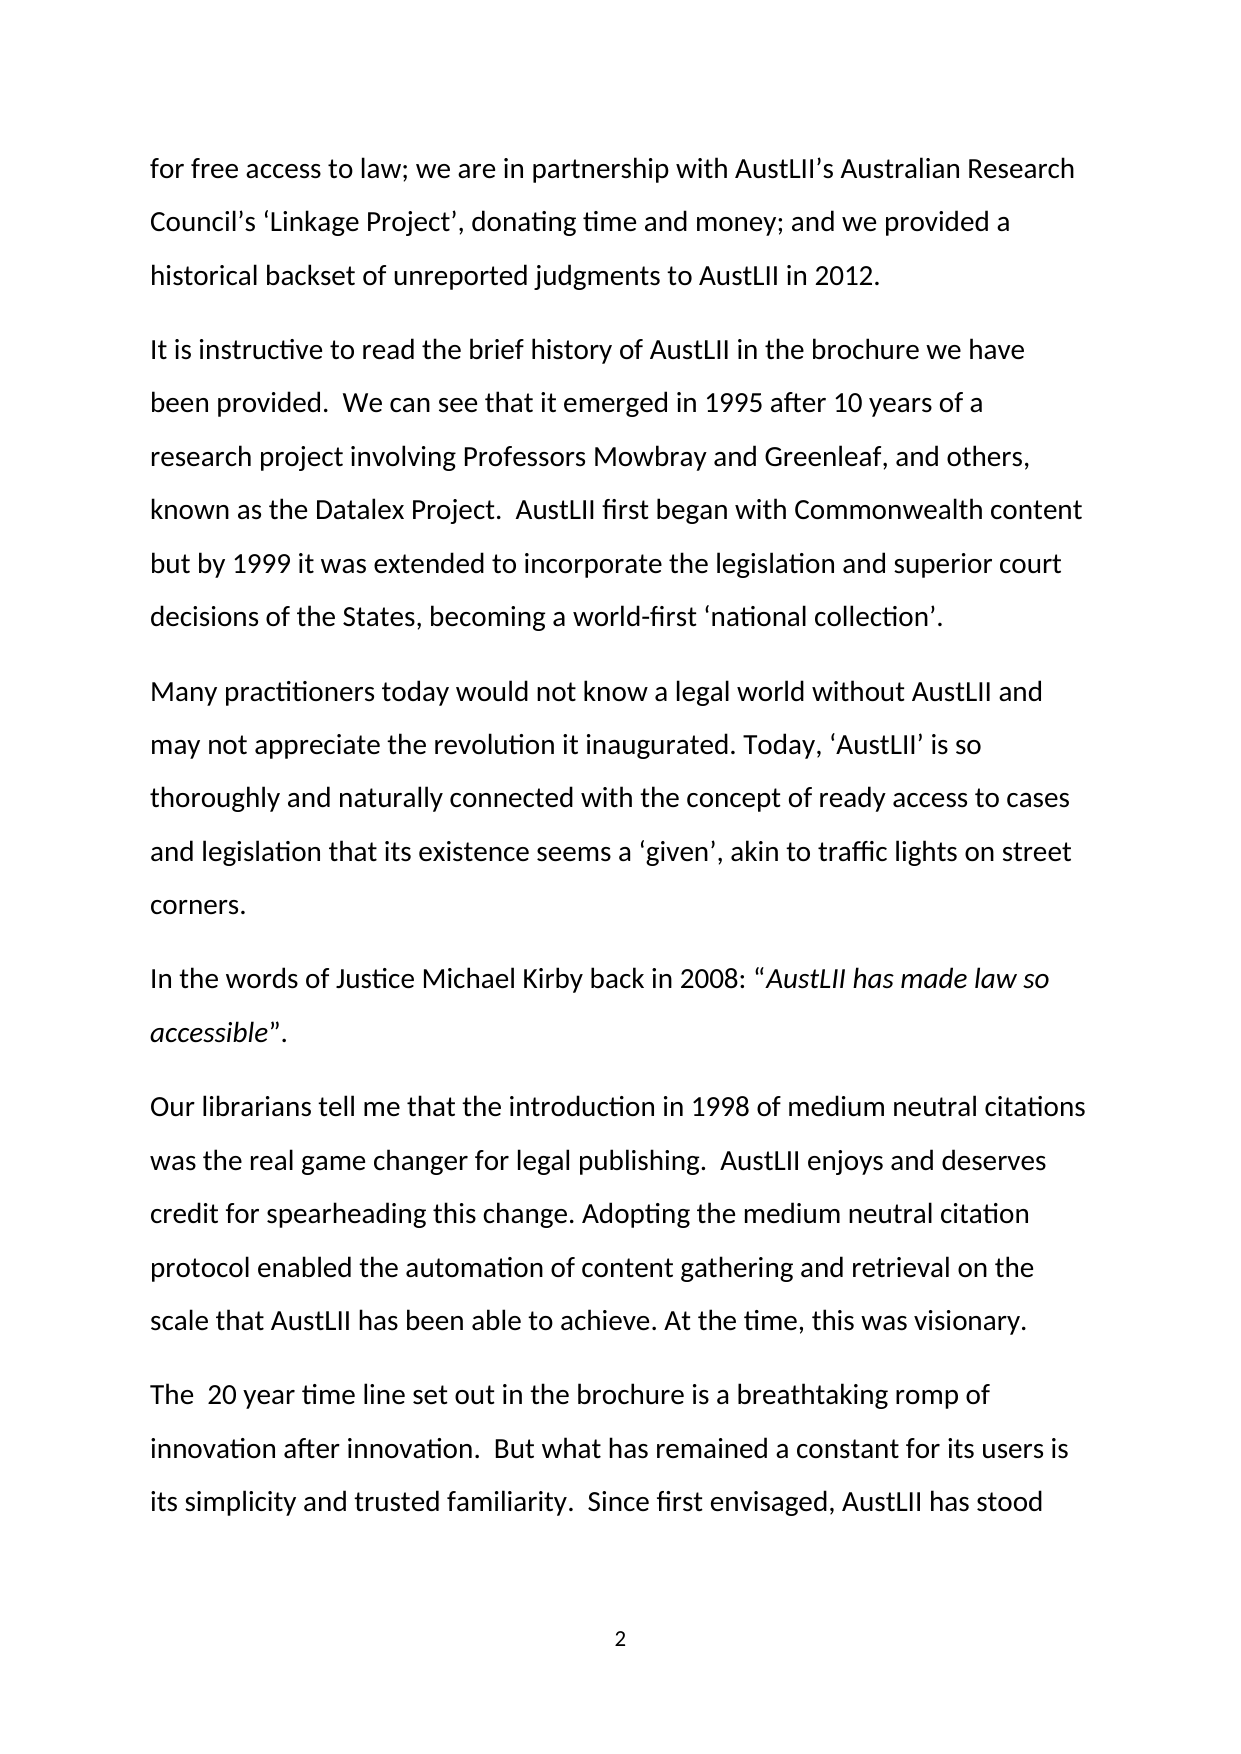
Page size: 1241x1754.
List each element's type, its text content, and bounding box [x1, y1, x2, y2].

text Our librarians tell me that the introduction in 1998 of medium neutral citations was the real game changer for legal publishing. AustLII enjoys and deserves credit for spearheading this change. Adopting the medium neutral citation protocol enabled the automation of content gathering and retrieval on the scale that AustLII has been able to achieve. At the time, this was visionary. [150, 1088, 1090, 1338]
text In the words of Justice Michael Kirby back in 2008: “AustLII has made law so accessible”. [150, 961, 1090, 1050]
text Many practitioners today would not know a legal world without AustLII and may not appreciate the revolution it inaugurated. Today, ‘AustLII’ is so thoroughly and naturally connected with the concept of ready access to cases and legislation that its existence seems a ‘given’, akin to traffic lights on street corners. [150, 673, 1090, 922]
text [150, 1376, 1090, 1519]
text It is instructive to read the brief history of AustLII in the brochure we have been provided. We can see that it emerged in 1995 after 10 years of a research project involving Professors Mowbray and Greenleaf, and others, known as the Datalex Project. AustLII first began with Commonwealth content but by 1999 it was extended to incorporate the legislation and superior court decisions of the States, becoming a world-first ‘national collection’. [150, 331, 1090, 634]
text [150, 150, 1090, 292]
